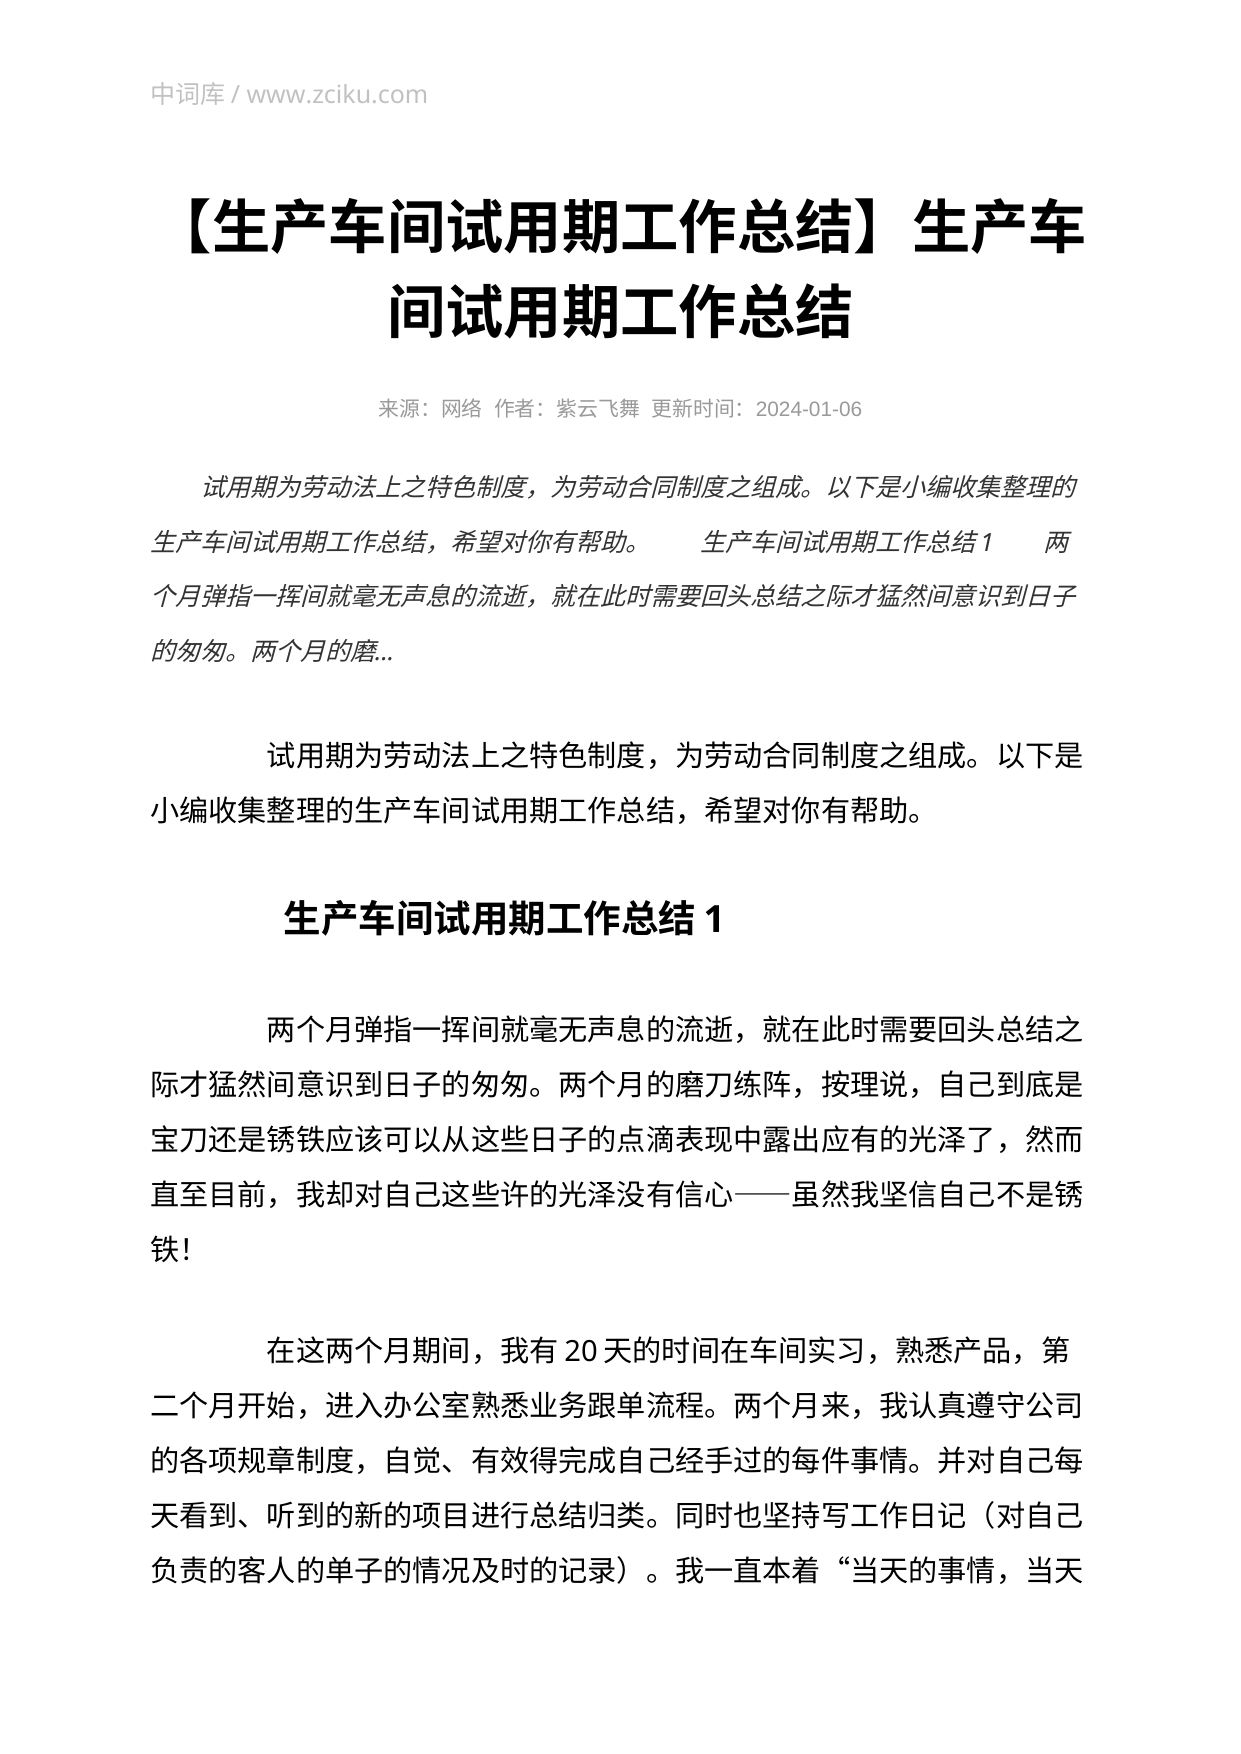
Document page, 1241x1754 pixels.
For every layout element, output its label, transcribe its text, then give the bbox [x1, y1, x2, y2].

text 试用期为劳动法上之特色制度，为劳动合同制度之组成。以下是小编收集整理的生产车间试用期工作总结，希望对你有帮助。 [150, 732, 1090, 829]
text 两个月弹指一挥间就毫无声息的流逝，就在此时需要回头总结之际才猛然间意识到日子的匆匆。两个月的磨刀练阵，按理说，自己到底是宝刀还是锈铁应该可以从这些日子的点滴表现中露出应有的光泽了，然而直至目前，我却对自己这些许的光泽没有信心——虽然我坚信自己不是锈铁！ [150, 1007, 1090, 1268]
subtitle 【生产车间试用期工作总结】生产车间试用期工作总结 [150, 181, 1090, 350]
text 来源：网络 作者：紫云飞舞 更新时间：2024-01-06 [150, 397, 1090, 421]
text 试用期为劳动法上之特色制度，为劳动合同制度之组成。以下是小编收集整理的生产车间试用期工作总结，希望对你有帮助。 生产车间试用期工作总结1 两个月弹指一挥间就毫无声息的流逝，就在此时需要回头总结之际才猛然间意识到日子的匆匆。两个月的磨... [150, 468, 1090, 667]
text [150, 1328, 1090, 1590]
text 生产车间试用期工作总结1 [150, 889, 1090, 943]
